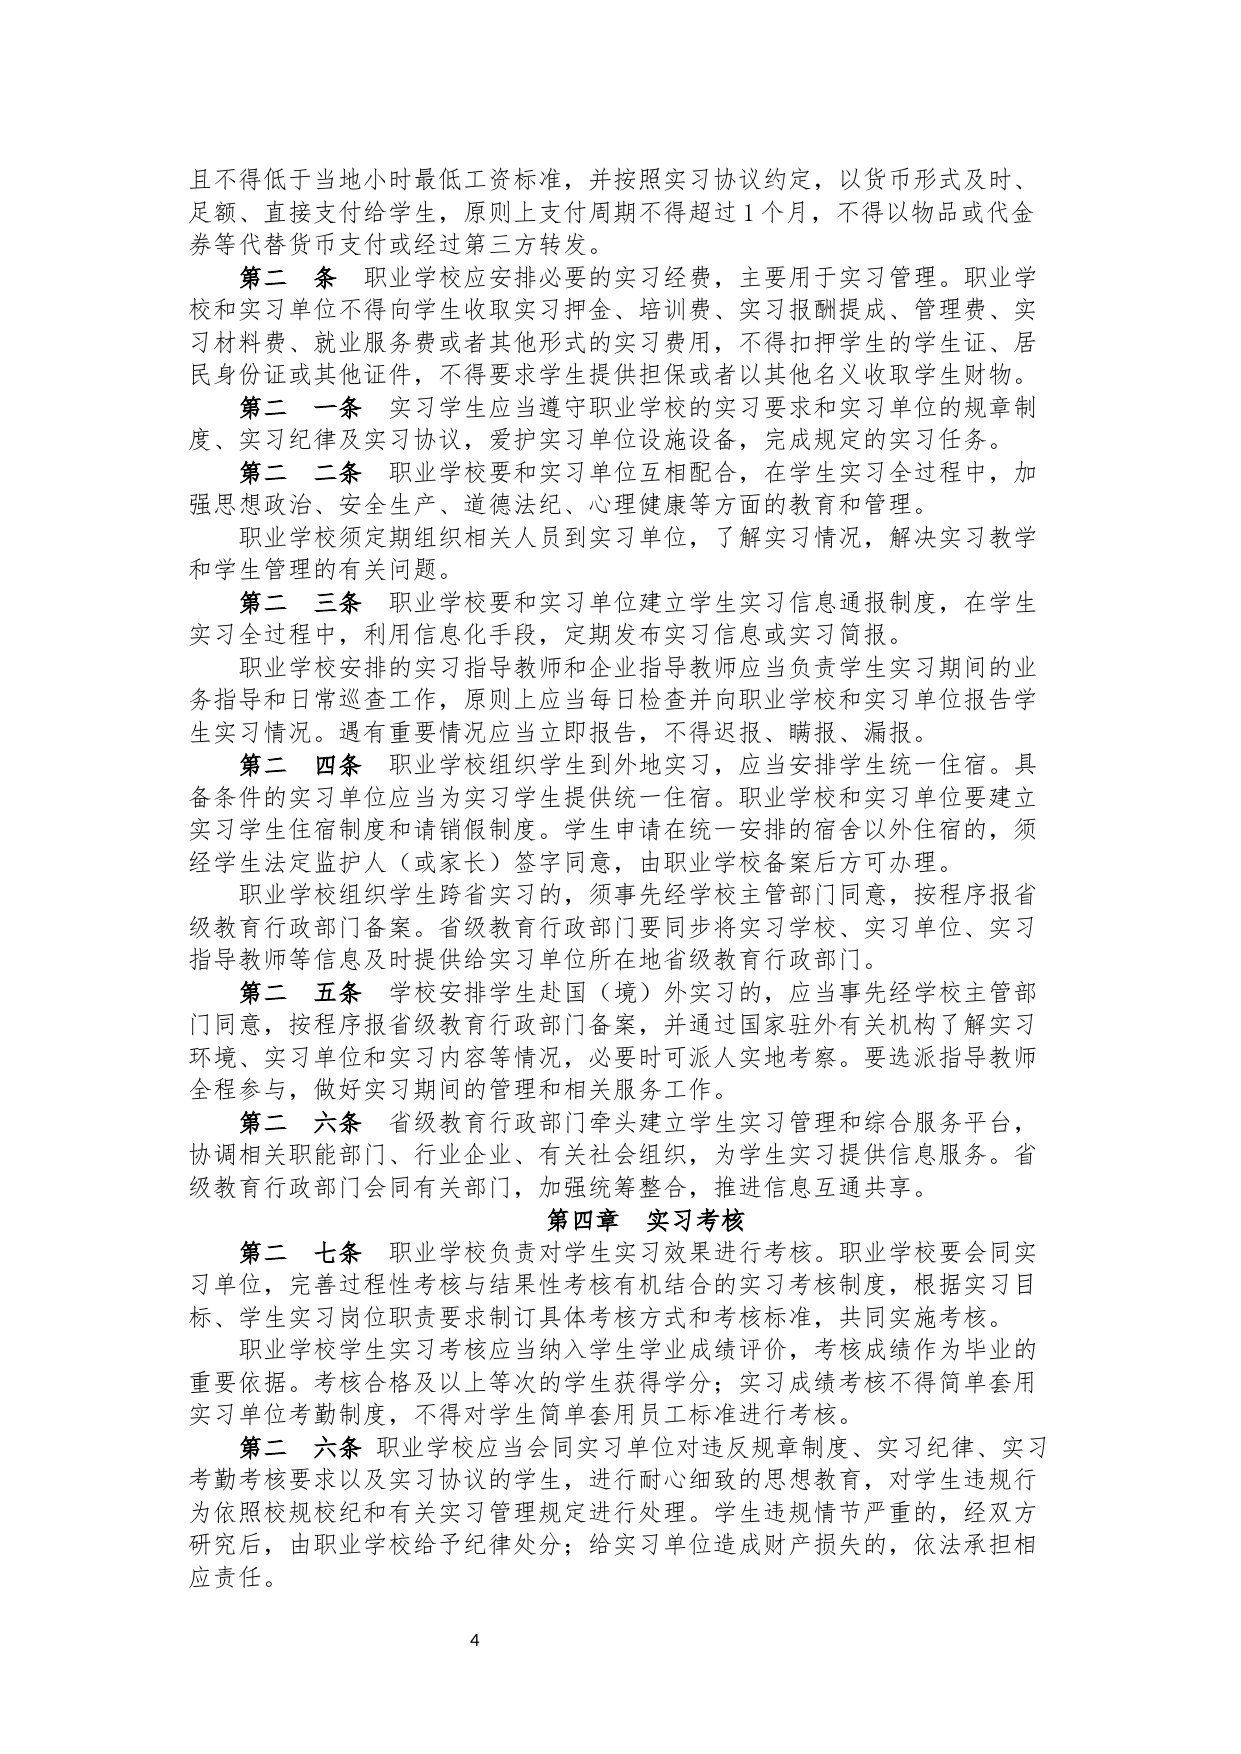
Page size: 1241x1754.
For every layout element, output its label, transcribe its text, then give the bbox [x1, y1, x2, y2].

text 职业学校须定期组织相关人员到实习单位，了解实习情况，解决实习教学和学生管理的有关问题。 [187, 519, 1053, 584]
subtitle 第四章 实习考核 [187, 1202, 1053, 1234]
text 第二十二条 职业学校要和实习单位互相配合，在学生实习全过程中，加强思想政治、安全生产、道德法纪、心理健康等方面的教育和管理。 [187, 454, 1053, 519]
text 第二十三条 职业学校要和实习单位建立学生实习信息通报制度，在学生实习全过程中，利用信息化手段，定期发布实习信息或实习简报。 [187, 584, 1053, 649]
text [187, 162, 1053, 259]
text 第二十条 职业学校应安排必要的实习经费，主要用于实习管理。职业学校和实习单位不得向学生收取实习押金、培训费、实习报酬提成、管理费、实习材料费、就业服务费或者其他形式的实习费用，不得扣押学生的学生证、居民身份证或其他证件，不得要求学生提供担保或者以其他名义收取学生财物。 [187, 259, 1053, 389]
text 职业学校学生实习考核应当纳入学生学业成绩评价，考核成绩作为毕业的重要依据。考核合格及以上等次的学生获得学分；实习成绩考核不得简单套用实习单位考勤制度，不得对学生简单套用员工标准进行考核。 [187, 1332, 1053, 1429]
text 职业学校组织学生跨省实习的，须事先经学校主管部门同意，按程序报省级教育行政部门备案。省级教育行政部门要同步将实习学校、实习单位、实习指导教师等信息及时提供给实习单位所在地省级教育行政部门。 [187, 877, 1053, 974]
text 第二十四条 职业学校组织学生到外地实习，应当安排学生统一住宿。具备条件的实习单位应当为实习学生提供统一住宿。职业学校和实习单位要建立实习学生住宿制度和请销假制度。学生申请在统一安排的宿舍以外住宿的，须经学生法定监护人（或家长）签字同意，由职业学校备案后方可办理。 [187, 747, 1053, 877]
text 第二十七条 职业学校负责对学生实习效果进行考核。职业学校要会同实习单位，完善过程性考核与结果性考核有机结合的实习考核制度，根据实习目标、学生实习岗位职责要求制订具体考核方式和考核标准，共同实施考核。 [187, 1234, 1053, 1332]
text 第二十一条 实习学生应当遵守职业学校的实习要求和实习单位的规章制度、实习纪律及实习协议，爱护实习单位设施设备，完成规定的实习任务。 [187, 389, 1053, 454]
text 第二十六条 职业学校应当会同实习单位对违反规章制度、实习纪律、实习考勤考核要求以及实习协议的学生，进行耐心细致的思想教育，对学生违规行为依照校规校纪和有关实习管理规定进行处理。学生违规情节严重的，经双方研究后，由职业学校给予纪律处分；给实习单位造成财产损失的，依法承担相应责任。 [187, 1429, 1053, 1592]
text 第二十五条 学校安排学生赴国（境）外实习的，应当事先经学校主管部门同意，按程序报省级教育行政部门备案，并通过国家驻外有关机构了解实习环境、实习单位和实习内容等情况，必要时可派人实地考察。要选派指导教师全程参与，做好实习期间的管理和相关服务工作。 [187, 974, 1053, 1104]
text 第二十六条 省级教育行政部门牵头建立学生实习管理和综合服务平台，协调相关职能部门、行业企业、有关社会组织，为学生实习提供信息服务。省级教育行政部门会同有关部门，加强统筹整合，推进信息互通共享。 [187, 1104, 1053, 1202]
text 职业学校安排的实习指导教师和企业指导教师应当负责学生实习期间的业务指导和日常巡查工作，原则上应当每日检查并向职业学校和实习单位报告学生实习情况。遇有重要情况应当立即报告，不得迟报、瞒报、漏报。 [187, 649, 1053, 747]
